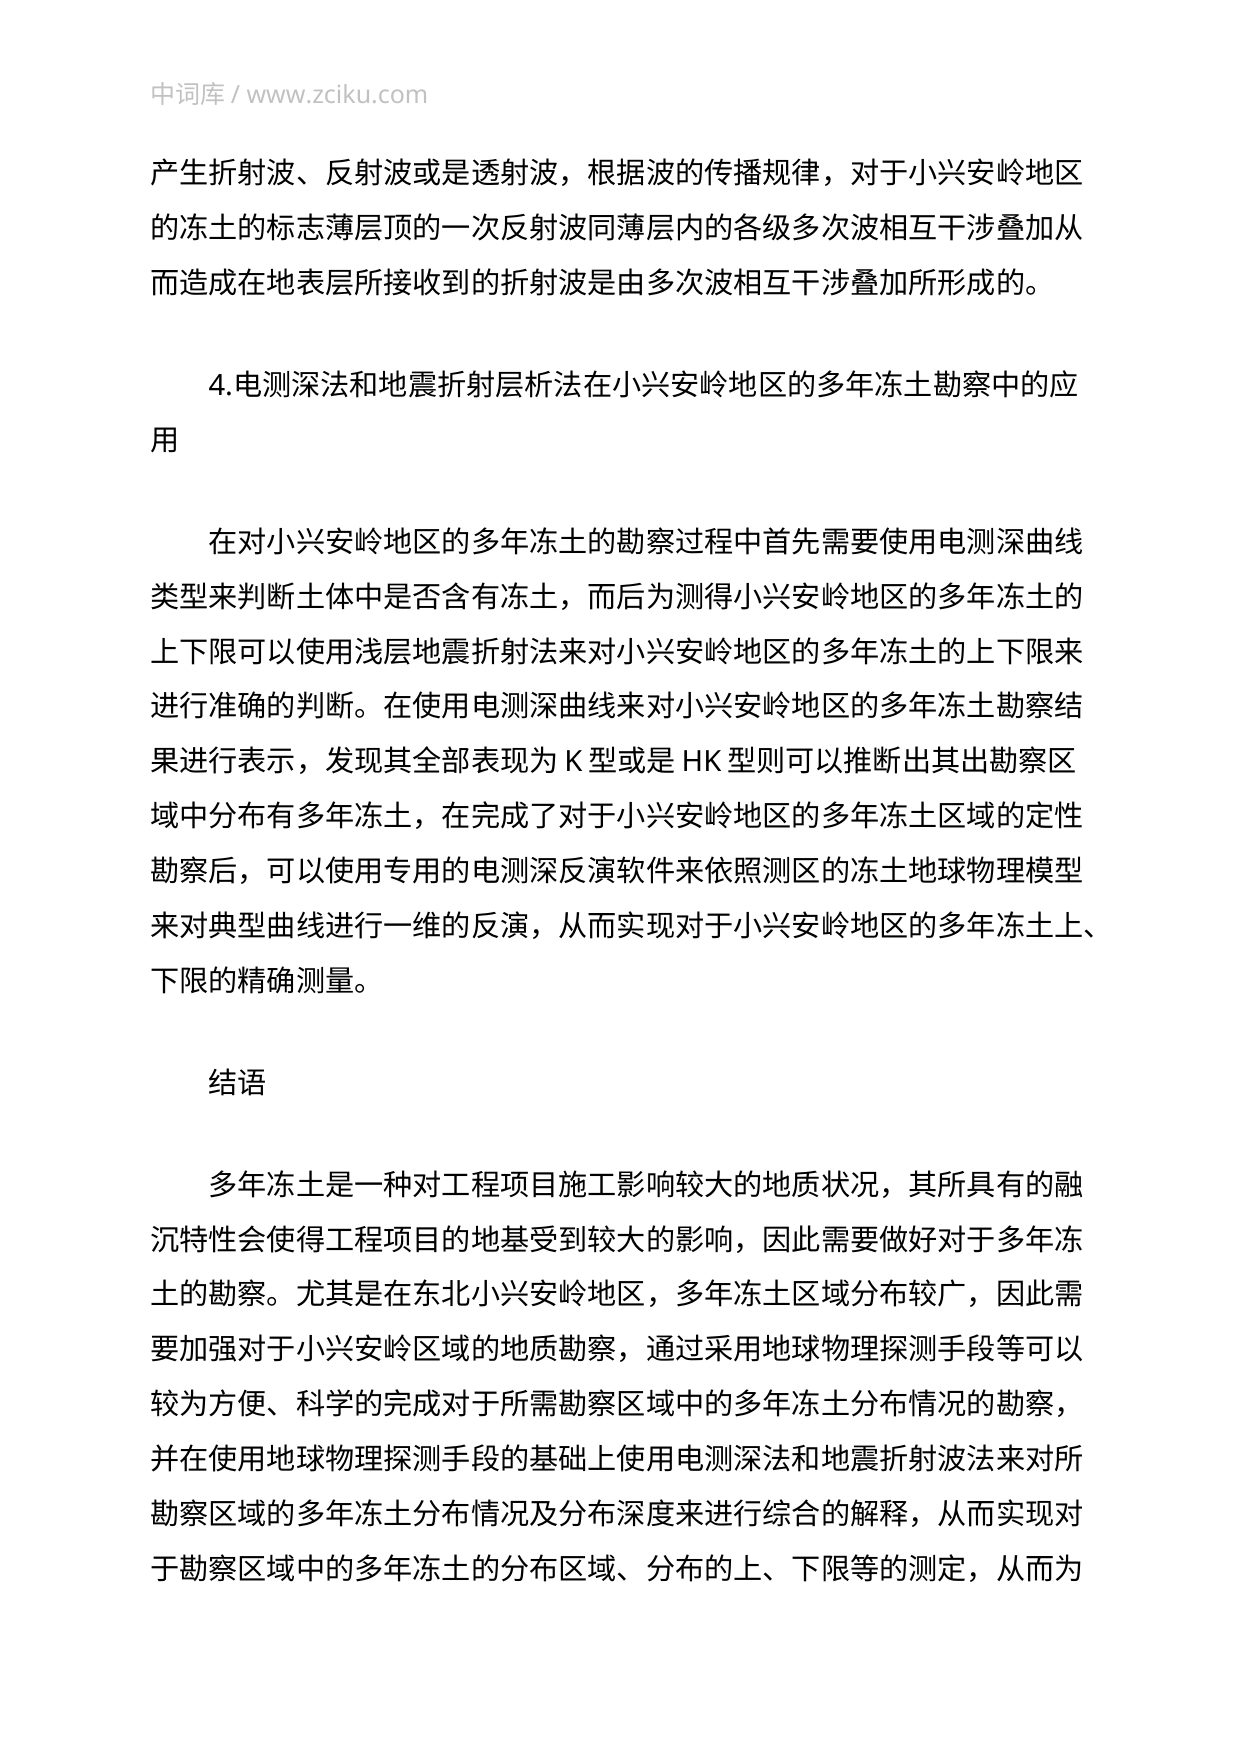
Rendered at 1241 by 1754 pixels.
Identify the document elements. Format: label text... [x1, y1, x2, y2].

text 4.电测深法和地震折射层析法在小兴安岭地区的多年冻土勘察中的应用 [150, 362, 1090, 459]
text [150, 1161, 1090, 1588]
text 在对小兴安岭地区的多年冻土的勘察过程中首先需要使用电测深曲线类型来判断土体中是否含有冻土，而后为测得小兴安岭地区的多年冻土的上下限可以使用浅层地震折射法来对小兴安岭地区的多年冻土的上下限来进行准确的判断。在使用电测深曲线来对小兴安岭地区的多年冻土勘察结果进行表示，发现其全部表现为K型或是HK型则可以推断出其出勘察区域中分布有多年冻土，在完成了对于小兴安岭地区的多年冻土区域的定性勘察后，可以使用专用的电测深反演软件来依照测区的冻土地球物理模型来对典型曲线进行一维的反演，从而实现对于小兴安岭地区的多年冻土上、下限的精确测量。 [150, 518, 1090, 1000]
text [150, 150, 1090, 302]
text 结语 [150, 1059, 1090, 1102]
